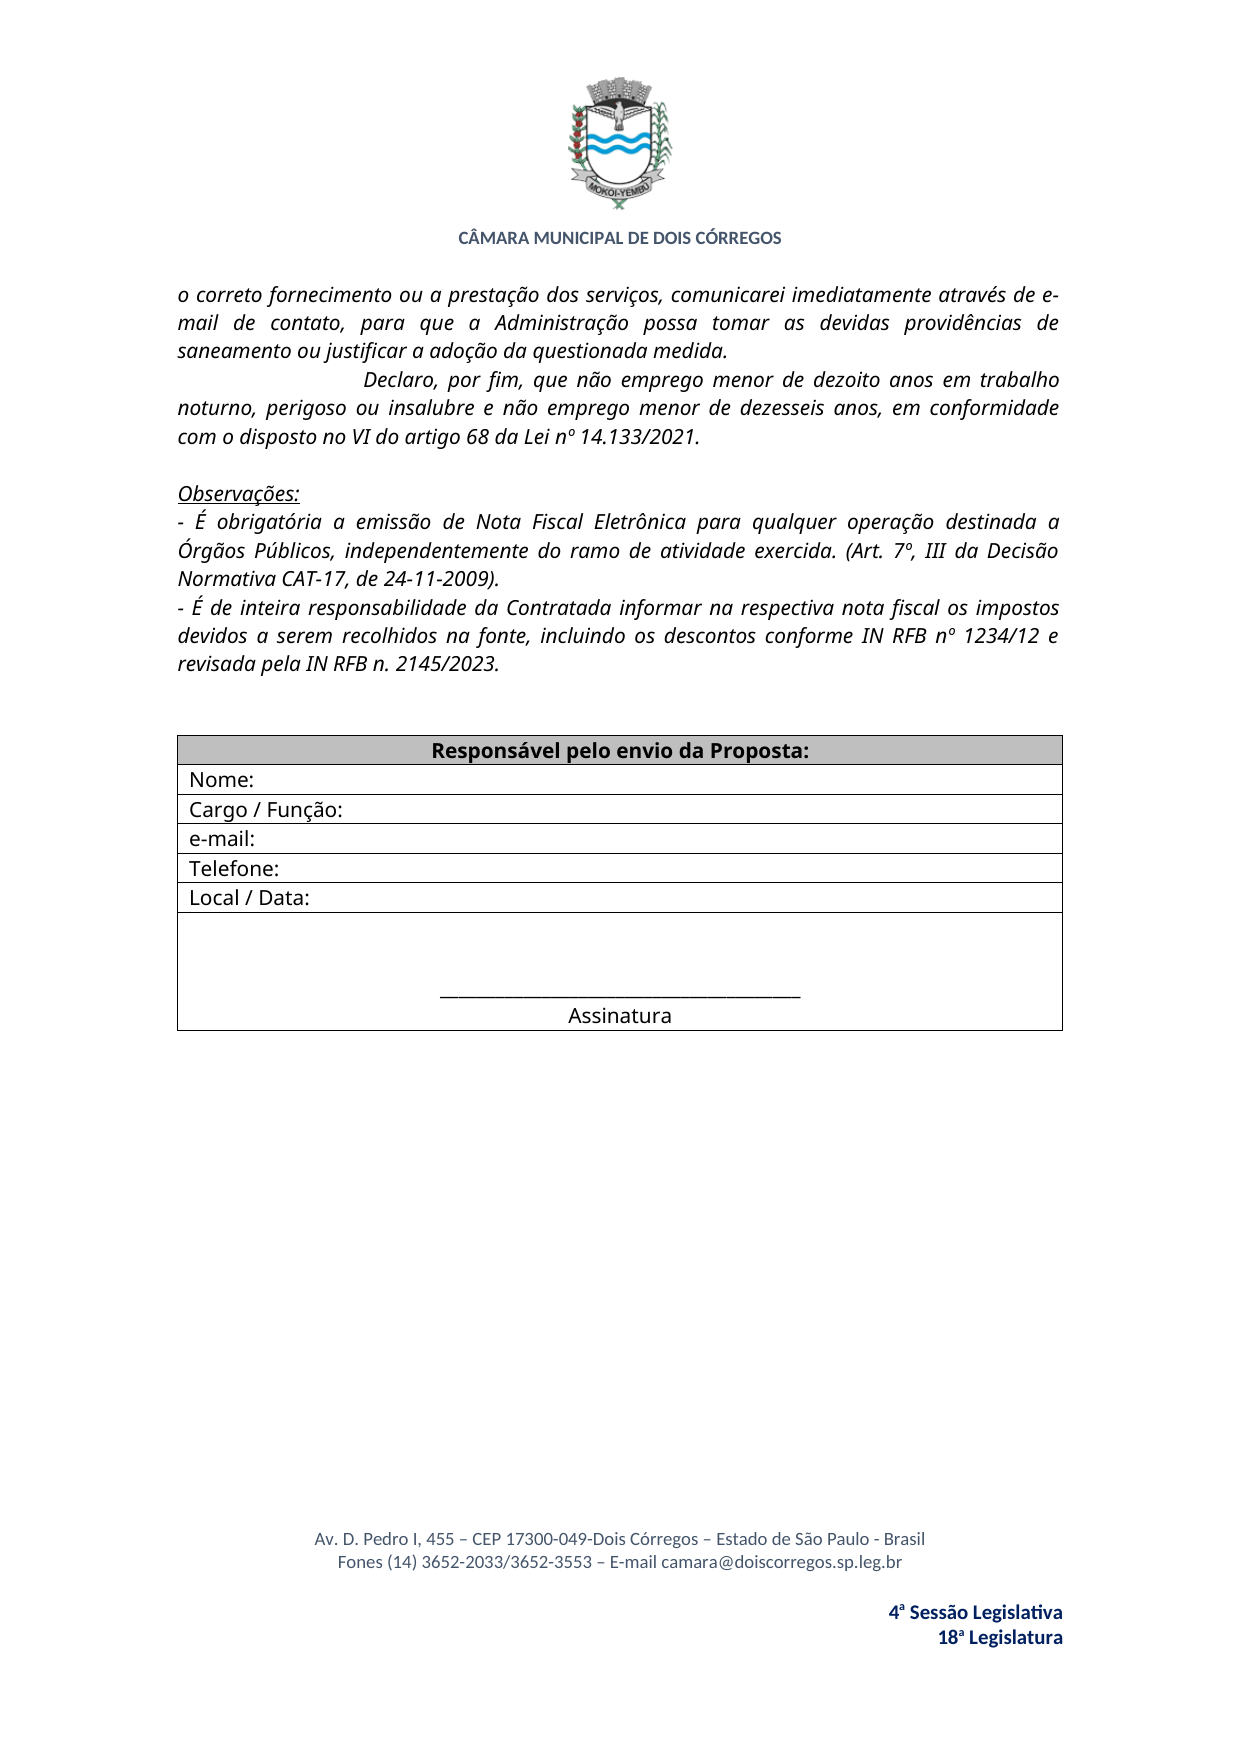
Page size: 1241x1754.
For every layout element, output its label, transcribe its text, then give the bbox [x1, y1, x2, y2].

table_cell Nome: [178, 765, 1062, 794]
table_cell Telefone: [178, 854, 1062, 882]
table_cell e-mail: [178, 824, 1062, 853]
text Declaro, por fim, que não emprego menor de dezoito anos em trabalho noturno, perigoso ou insalubre e não emprego menor de dezesseis anos, em conformidade com o disposto no VI do artigo 68 da Lei nº 14.133/2021. [177, 365, 1063, 450]
picture [565, 76, 675, 213]
table_cell _______________________________________ Assinatura [178, 913, 1062, 1030]
table_cell Local / Data: [178, 883, 1062, 912]
text Observações: [177, 479, 1063, 507]
text - É de inteira responsabilidade da Contratada informar na respectiva nota fiscal os impostos devidos a serem recolhidos na fonte, incluindo os descontos conforme IN RFB nº 1234/12 e revisada pela IN RFB n. 2145/2023. [177, 593, 1063, 678]
text - É obrigatória a emissão de Nota Fiscal Eletrônica para qualquer operação destinada a Órgãos Públicos, independentemente do ramo de atividade exercida. (Art. 7º, III da Decisão Normativa CAT-17, de 24-11-2009). [177, 507, 1063, 593]
table_cell Cargo / Função: [178, 795, 1062, 823]
table_header Responsável pelo envio da Proposta: [178, 736, 1062, 764]
